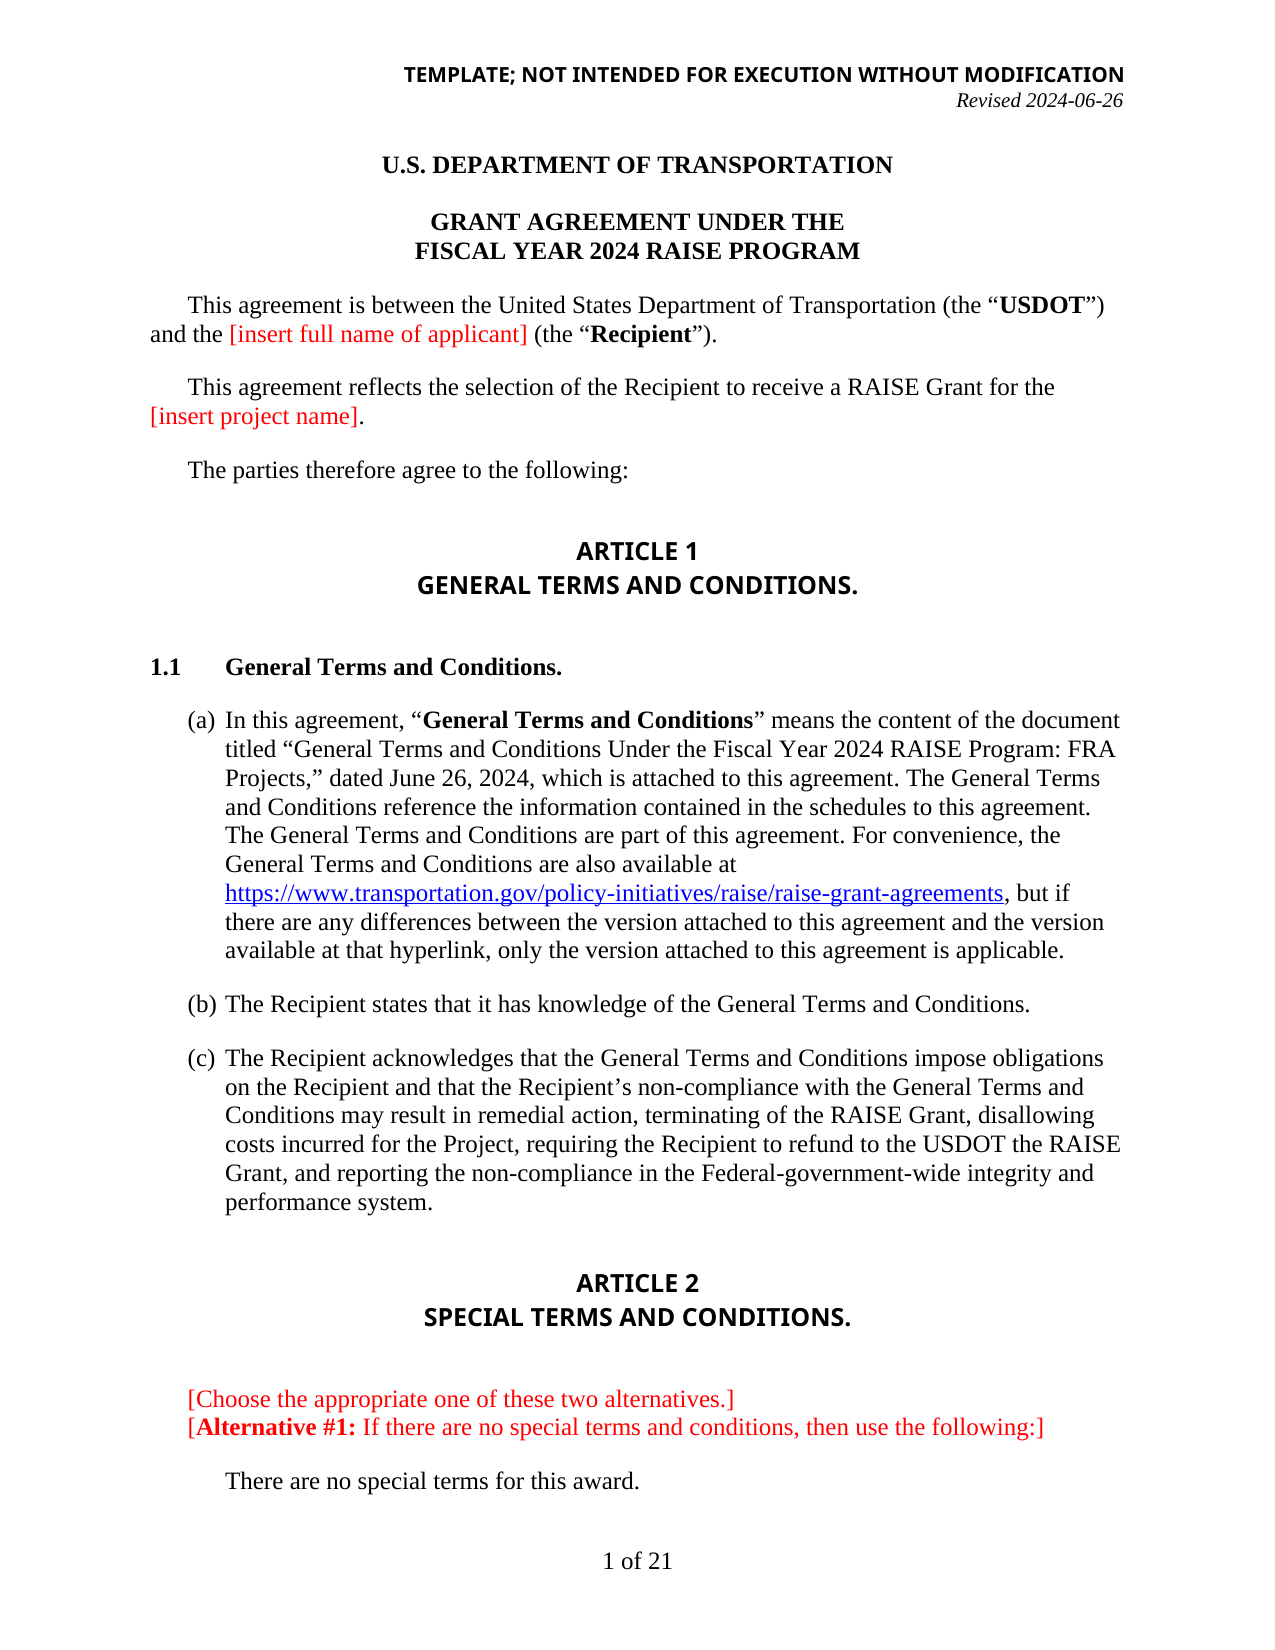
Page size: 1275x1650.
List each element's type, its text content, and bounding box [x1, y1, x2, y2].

text This agreement is between the United States Department of Transportation (the “USDOT”) and the [insert full name of applicant] (the “Recipient”). [150, 290, 1125, 347]
subtitle Special Terms and Conditions. [150, 1266, 1125, 1334]
subtitle General Terms and Conditions. [150, 534, 1125, 602]
text (b) The Recipient states that it has knowledge of the General Terms and Conditions. [187, 989, 1125, 1018]
text [Alternative #1: If there are no special terms and conditions, then use the following:] [187, 1412, 1125, 1441]
text (c) The Recipient acknowledges that the General Terms and Conditions impose obligations on the Recipient and that the Recipient’s non-compliance with the General Terms and Conditions may result in remedial action, terminating of the RAISE Grant, disallowing costs incurred for the Project, requiring the Recipient to refund to the USDOT the RAISE Grant, and reporting the non-compliance in the Federal-government-wide integrity and performance system. [187, 1043, 1125, 1216]
subtitle General Terms and Conditions. [150, 652, 1125, 681]
title U.S. DEPARTMENT OF TRANSPORTATION GRANT AGREEMENT UNDER THE FISCAL YEAR 2024 RAISE PROGRAM [150, 150, 1125, 265]
text There are no special terms for this award. [225, 1466, 1125, 1495]
text This agreement reflects the selection of the Recipient to receive a RAISE Grant for the [insert project name]. [150, 372, 1125, 430]
text (a) In this agreement, “General Terms and Conditions” means the content of the document titled “General Terms and Conditions Under the Fiscal Year 2024 RAISE Program: FRA Projects,” dated June 26, 2024, which is attached to this agreement. The General Terms and Conditions reference the information contained in the schedules to this agreement. The General Terms and Conditions are part of this agreement. For convenience, the General Terms and Conditions are also available at https://www.transportation.gov/policy-initiatives/raise/raise-grant-agreements, but if there are any differences between the version attached to this agreement and the version available at that hyperlink, only the version attached to this agreement is applicable. [187, 706, 1125, 964]
text The parties therefore agree to the following: [150, 455, 1125, 484]
text [Choose the appropriate one of these two alternatives.] [187, 1384, 1125, 1412]
